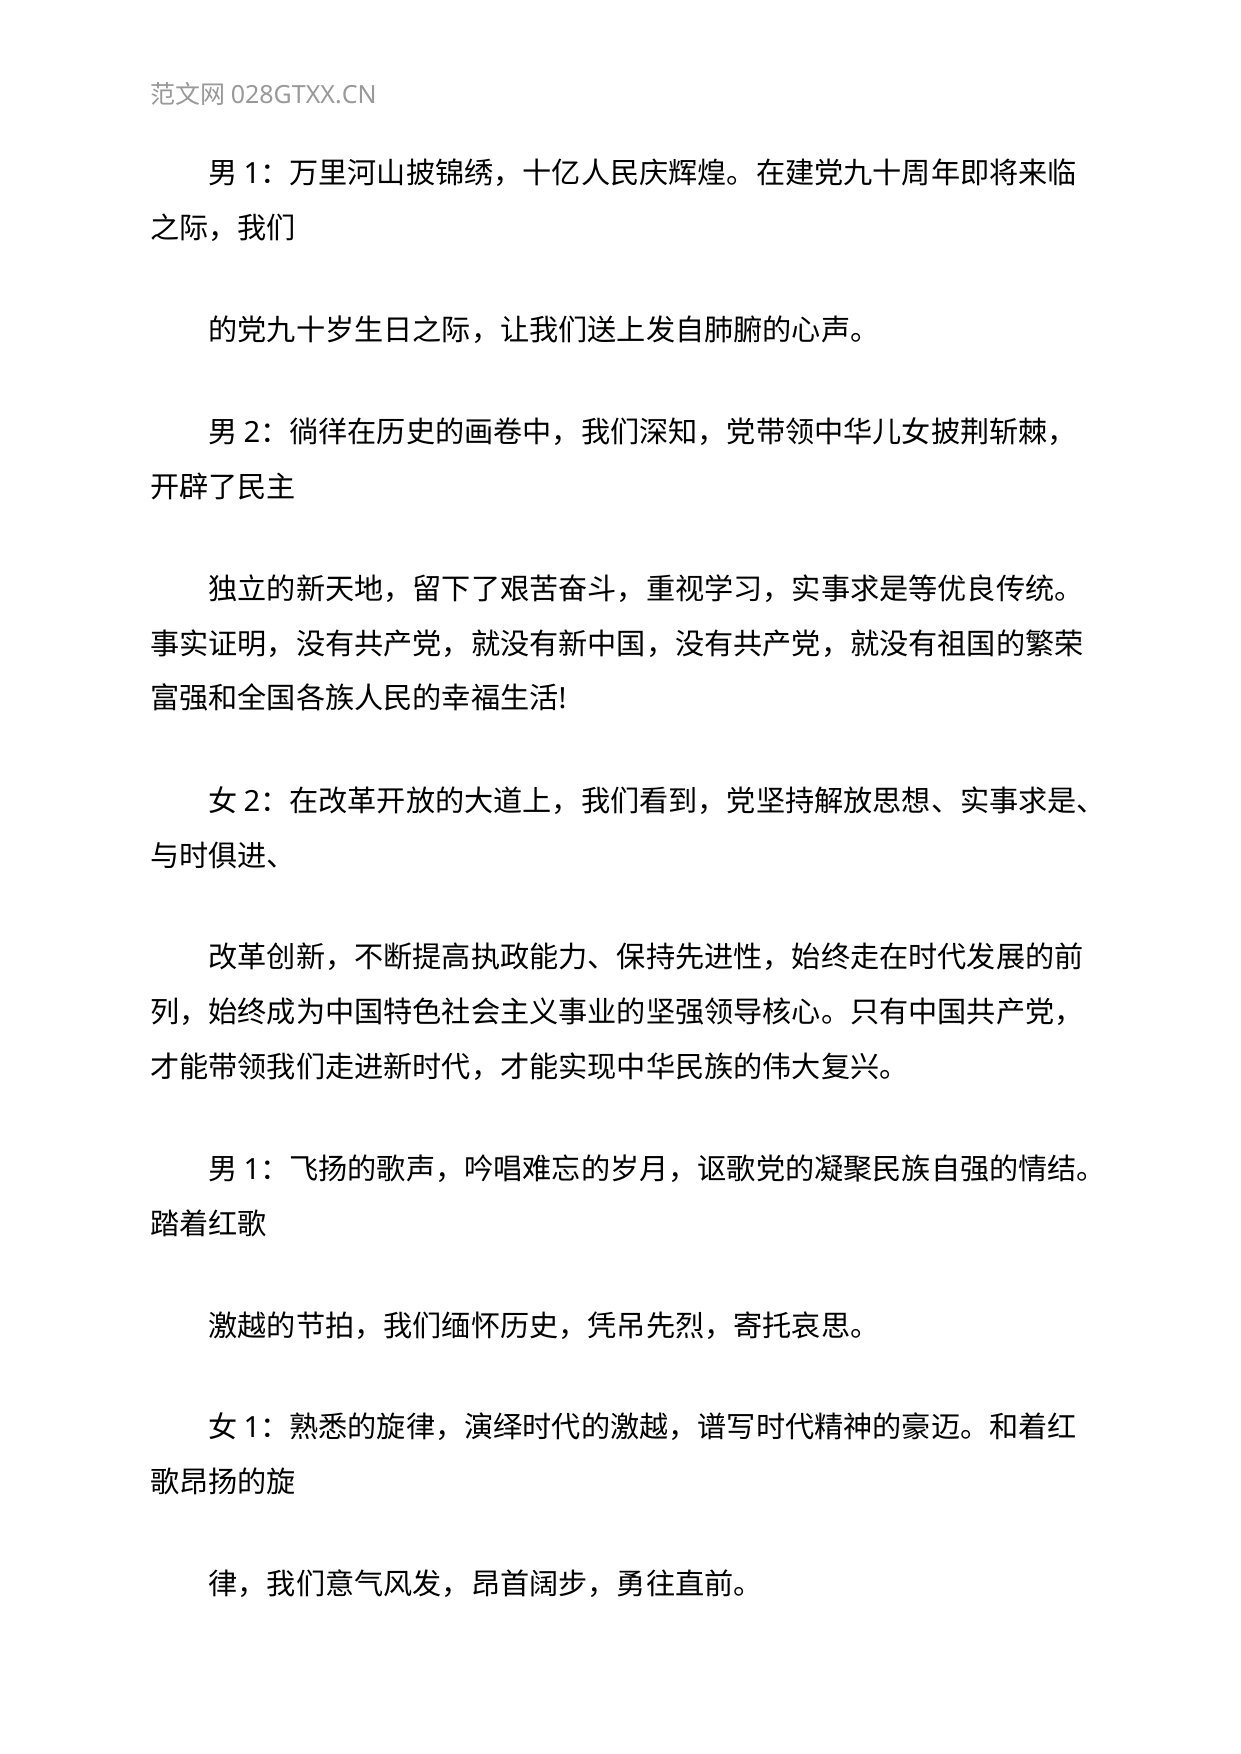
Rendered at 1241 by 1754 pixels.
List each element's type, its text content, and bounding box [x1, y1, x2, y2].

text 独立的新天地，留下了艰苦奋斗，重视学习，实事求是等优良传统。事实证明，没有共产党，就没有新中国，没有共产党，就没有祖国的繁荣富强和全国各族人民的幸福生活! [150, 565, 1090, 717]
text 男1：万里河山披锦绣，十亿人民庆辉煌。在建党九十周年即将来临之际，我们 [150, 150, 1090, 247]
text 女1：熟悉的旋律，演绎时代的激越，谱写时代精神的豪迈。和着红歌昂扬的旋 [150, 1404, 1090, 1501]
text 女2：在改革开放的大道上，我们看到，党坚持解放思想、实事求是、与时俱进、 [150, 777, 1090, 874]
text 激越的节拍，我们缅怀历史，凭吊先烈，寄托哀思。 [150, 1302, 1090, 1344]
text 的党九十岁生日之际，让我们送上发自肺腑的心声。 [150, 307, 1090, 349]
text 改革创新，不断提高执政能力、保持先进性，始终走在时代发展的前列，始终成为中国特色社会主义事业的坚强领导核心。只有中国共产党，才能带领我们走进新时代，才能实现中华民族的伟大复兴。 [150, 934, 1090, 1086]
text 男2：徜徉在历史的画卷中，我们深知，党带领中华儿女披荆斩棘，开辟了民主 [150, 408, 1090, 506]
text 男1：飞扬的歌声，吟唱难忘的岁月，讴歌党的凝聚民族自强的情结。踏着红歌 [150, 1145, 1090, 1243]
text 律，我们意气风发，昂首阔步，勇往直前。 [150, 1561, 1090, 1603]
